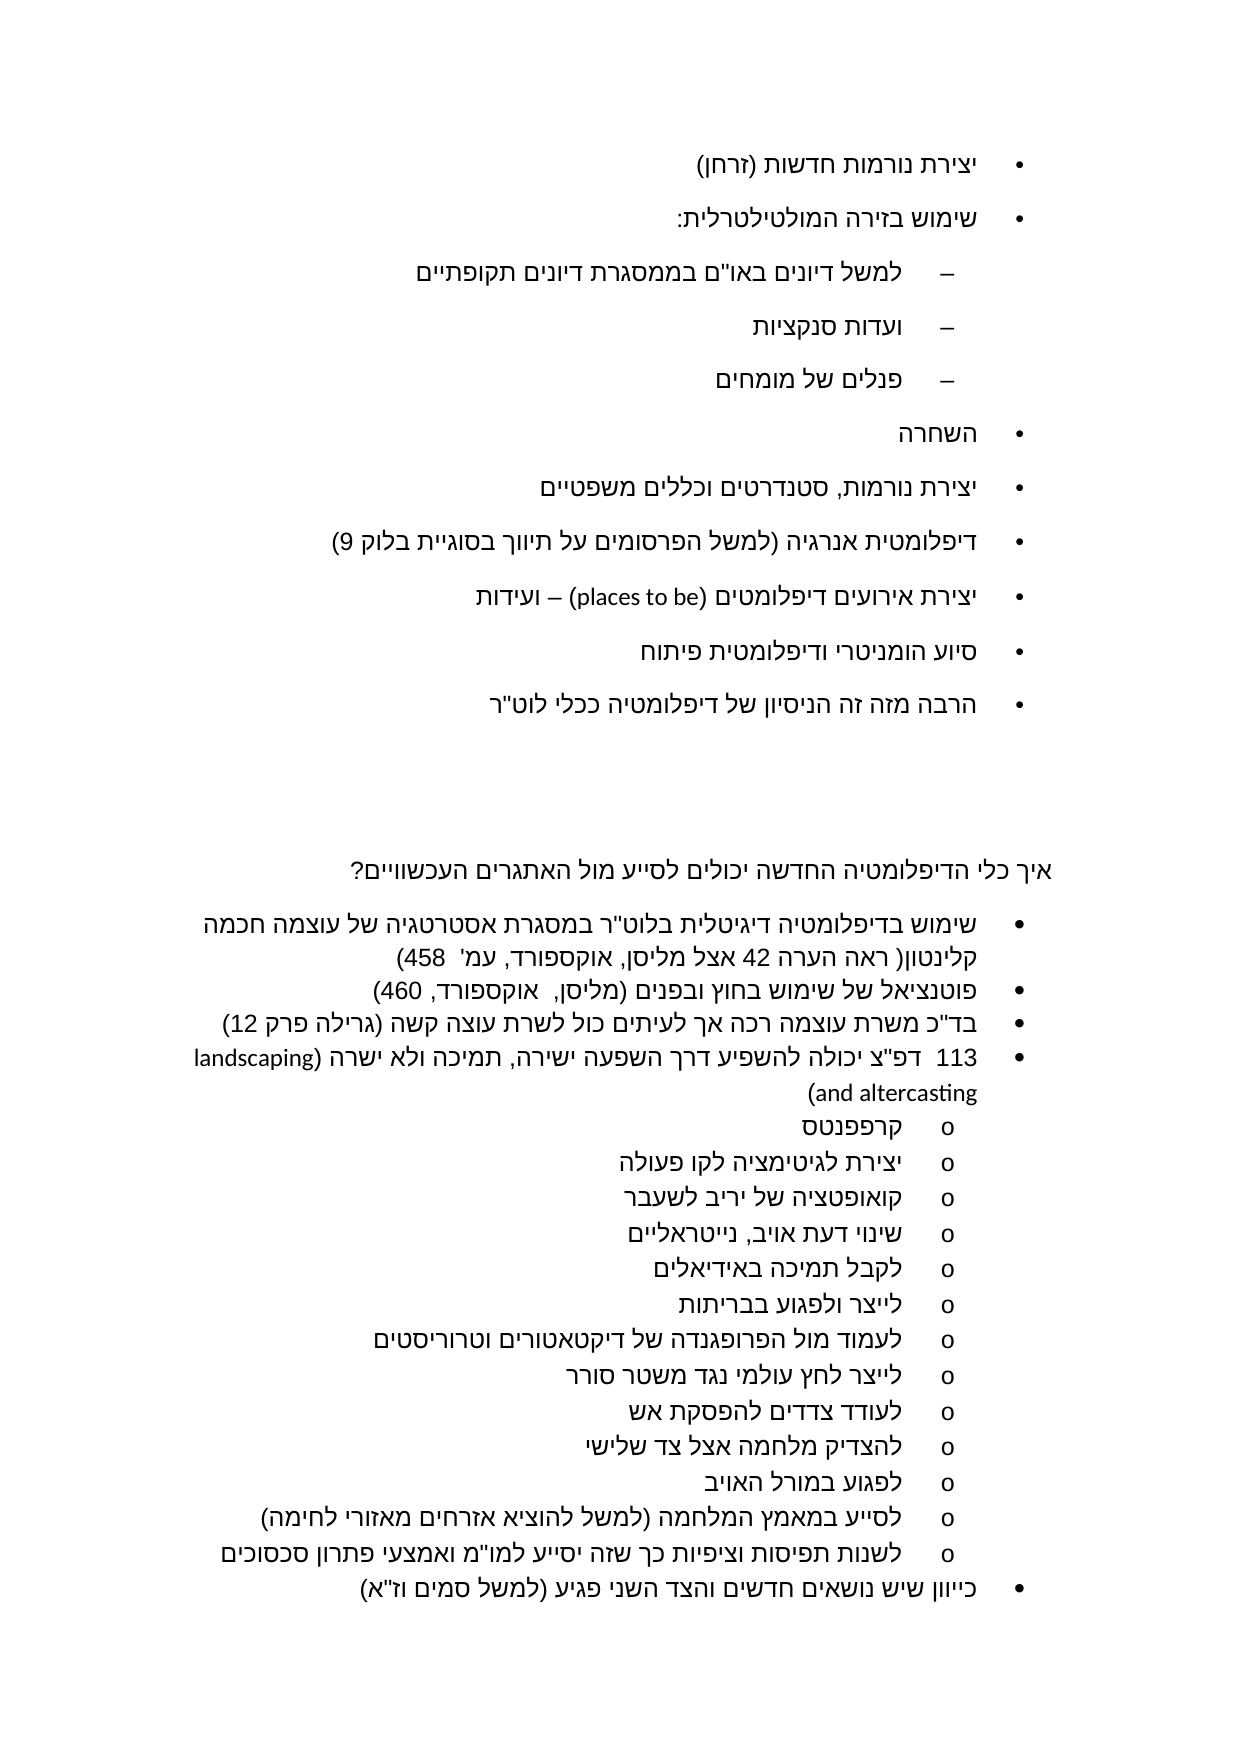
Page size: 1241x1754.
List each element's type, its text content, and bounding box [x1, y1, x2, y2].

list הרבה מזה זה הניסיון של דיפלומטיה ככלי לוט"ר [187, 691, 1015, 719]
list שימוש בזירה המולטילטרלית: [187, 204, 1015, 233]
list פוטנציאל של שימוש בחוץ ובפנים (מליסן, אוקספורד, 460) [187, 976, 1015, 1005]
list לייצר ולפגוע בבריתות [187, 1290, 940, 1321]
list לפגוע במורל האויב [187, 1467, 940, 1498]
list לייצר לחץ עולמי נגד משטר סורר [187, 1361, 940, 1392]
list לקבל תמיכה באידיאלים [187, 1254, 940, 1285]
list למשל דיונים באו"ם בממסגרת דיונים תקופתיים [187, 258, 940, 286]
list יצירת אירועים דיפלומטים (places to be) – ועידות [187, 581, 1015, 611]
list לעודד צדדים להפסקת אש [187, 1396, 940, 1427]
list קואופטציה של יריב לשעבר [187, 1183, 940, 1214]
list שימוש בדיפלומטיה דיגיטלית בלוט"ר במסגרת אסטרטגיה של עוצמה חכמה קלינטון( ראה הערה 42 אצל מליסן, אוקספורד, עמ' 458) [187, 910, 1015, 972]
list לסייע במאמץ המלחמה (למשל להוציא אזרחים מאזורי לחימה) [187, 1503, 940, 1534]
list השחרה [187, 419, 1015, 448]
list 113 דפ"צ יכולה להשפיע דרך השפעה ישירה, תמיכה ולא ישרה (landscaping and altercasting) [187, 1042, 1015, 1108]
list יצירת נורמות, סטנדרטים וכללים משפטיים [187, 473, 1015, 502]
text איך כלי הדיפלומטיה החדשה יכולים לסייע מול האתגרים העכשוויים? [187, 856, 1053, 885]
list יצירת נורמות חדשות (זרחן) [187, 150, 1015, 179]
list לעמוד מול הפרופגנדה של דיקטאטורים וטרוריסטים [187, 1325, 940, 1356]
list יצירת לגיטימציה לקו פעולה [187, 1148, 940, 1179]
list לשנות תפיסות וציפיות כך שזה יסייע למו"מ ואמצעי פתרון סכסוכים [187, 1538, 940, 1569]
list שינוי דעת אויב, נייטראליים [187, 1219, 940, 1250]
list כייוון שיש נושאים חדשים והצד השני פגיע (למשל סמים וז"א) [187, 1574, 1015, 1603]
list סיוע הומניטרי ודיפלומטית פיתוח [187, 637, 1015, 665]
list קרפפנטס [187, 1112, 940, 1143]
list פנלים של מומחים [187, 365, 940, 394]
list ועדות סנקציות [187, 312, 940, 340]
list דיפלומטית אנרגיה (למשל הפרסומים על תיווך בסוגיית בלוק 9) [187, 527, 1015, 556]
list בד"כ משרת עוצמה רכה אך לעיתים כול לשרת עוצה קשה (גרילה פרק 12) [187, 1009, 1015, 1038]
list להצדיק מלחמה אצל צד שלישי [187, 1432, 940, 1463]
